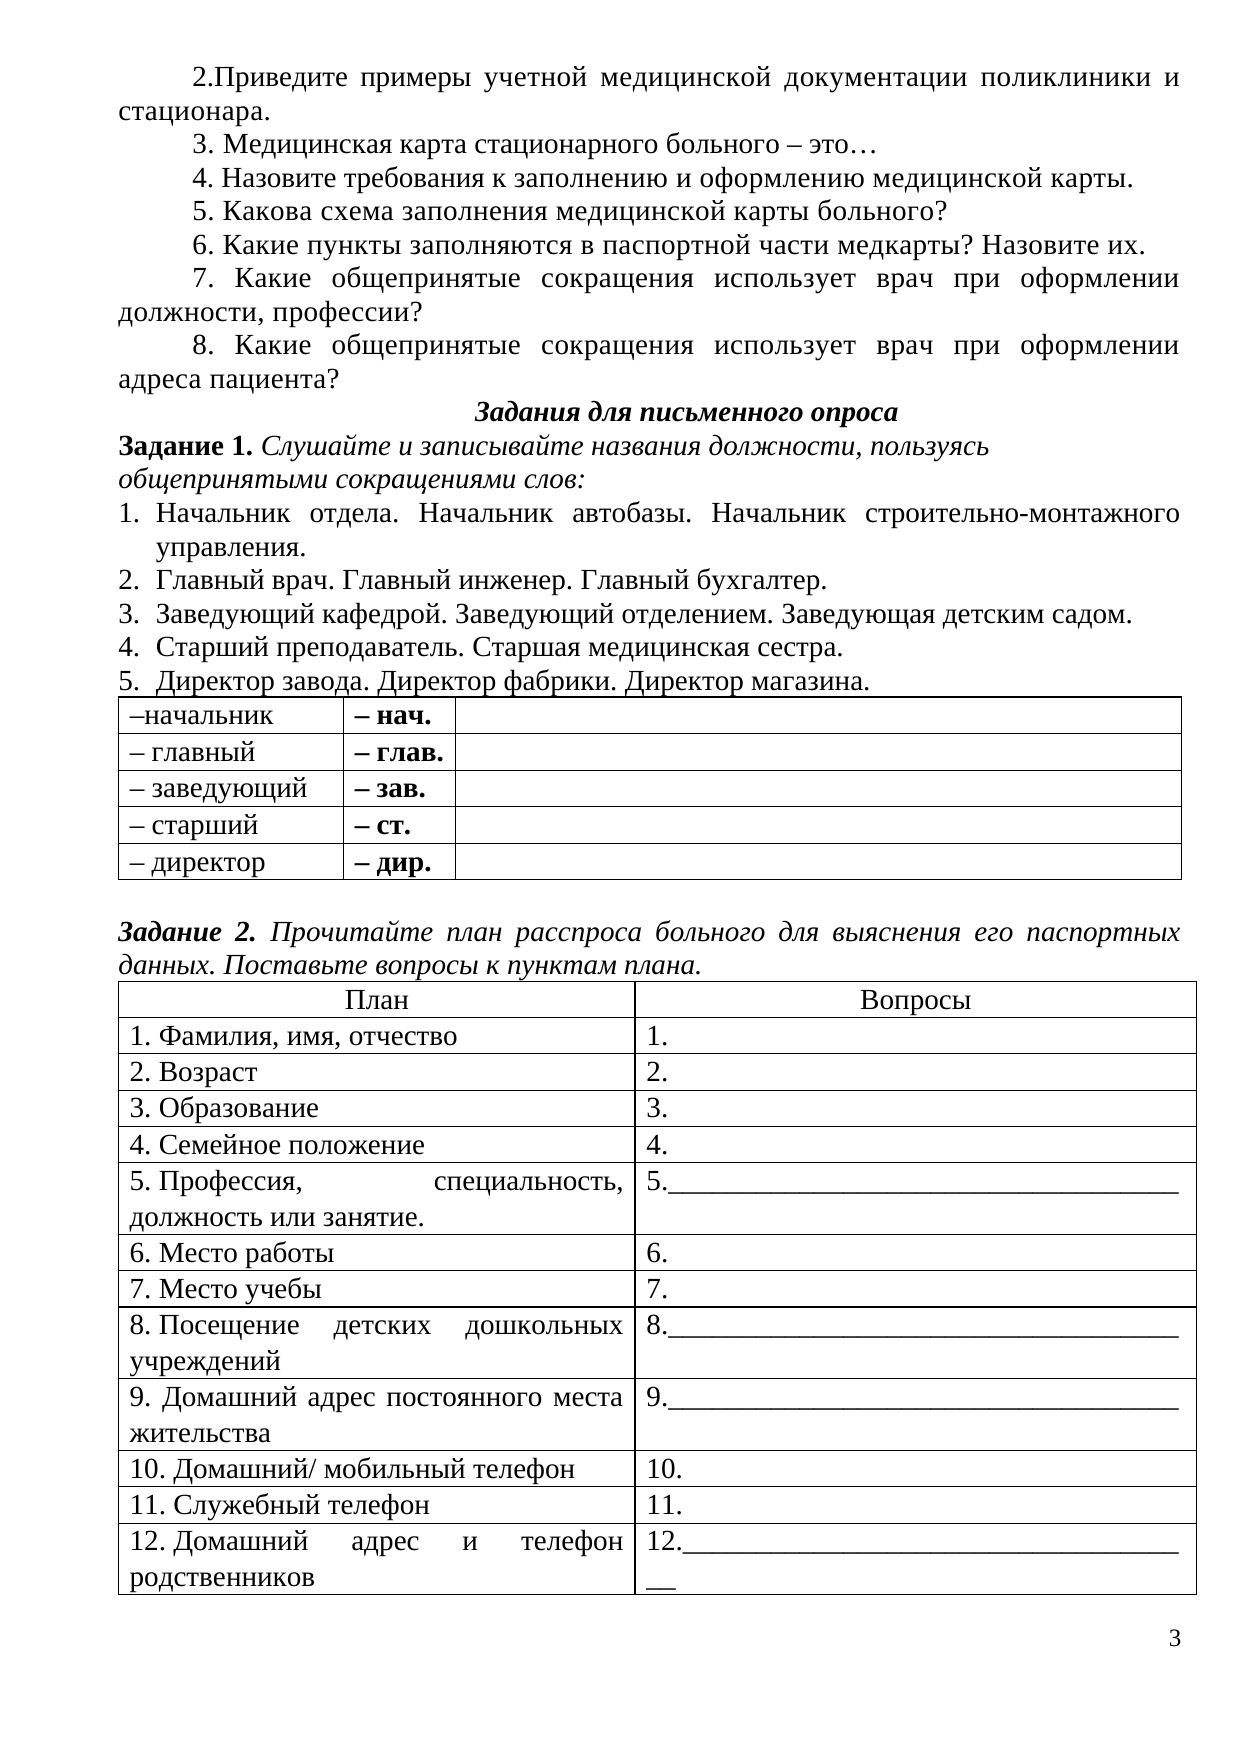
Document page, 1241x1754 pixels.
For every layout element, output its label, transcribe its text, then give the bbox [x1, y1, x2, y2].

table_cell 6. [636, 1235, 1196, 1270]
table_cell 11. Служебный телефон [119, 1487, 634, 1522]
table_cell – главный [119, 734, 343, 769]
table_cell 3. Образование [119, 1091, 634, 1126]
table_header – нач. [344, 698, 455, 733]
table_cell 6. Место работы [119, 1235, 634, 1270]
list Главный врач. Главный инженер. Главный бухгалтер. [118, 562, 1181, 596]
table_cell 12.____________________________________ [636, 1524, 1196, 1594]
text 5. Какова схема заполнения медицинской карты больного? [118, 193, 1181, 227]
table_cell 2. Возраст [119, 1054, 634, 1089]
list Заведующий кафедрой. Заведующий отделением. Заведующая детским садом. [118, 596, 1181, 629]
table_cell 10. Домашний/ мобильный телефон [119, 1451, 634, 1486]
table_cell 8.___________________________________ [636, 1308, 1196, 1378]
text 4. Назовите требования к заполнению и оформлению медицинской карты. [118, 160, 1181, 193]
table_cell – дир. [344, 844, 455, 879]
table_cell 12. Домашний адрес и телефон родственников [119, 1524, 634, 1594]
table_cell 5. Профессия, специальность, должность или занятие. [119, 1163, 634, 1234]
list Старший преподаватель. Старшая медицинская сестра. [118, 629, 1181, 663]
text 2.Приведите примеры учетной медицинской документации поликлиники и стационара. [118, 59, 1181, 126]
table_header [456, 698, 1181, 733]
table_cell 9. Домашний адрес постоянного места жительства [119, 1379, 634, 1450]
table_cell 8. Посещение детских дошкольных учреждений [119, 1308, 634, 1378]
table_cell 7. [636, 1271, 1196, 1306]
list Директор завода. Директор фабрики. Директор магазина. [118, 663, 1181, 696]
text 7. Какие общепринятые сокращения использует врач при оформлении должности, профессии? [118, 260, 1181, 327]
table_header Вопросы [636, 982, 1196, 1017]
table_cell 9.___________________________________ [636, 1379, 1196, 1450]
table_cell – зав. [344, 771, 455, 806]
table_cell 1. [636, 1018, 1196, 1053]
table_cell – заведующий [119, 771, 343, 806]
text 6. Какие пункты заполняются в паспортной части медкарты? Назовите их. [118, 227, 1181, 260]
table_cell 2. [636, 1054, 1196, 1089]
table_cell – ст. [344, 807, 455, 843]
text Задание 1. Слушайте и записывайте названия должности, пользуясь общепринятыми сокращениями слов: [118, 428, 1181, 495]
text 3. Медицинская карта стационарного больного – это… [118, 126, 1181, 160]
table_header –начальник [119, 698, 343, 733]
table_cell 4. Семейное положение [119, 1127, 634, 1162]
table_cell – глав. [344, 734, 455, 769]
table_header План [119, 982, 634, 1017]
text Задание 2. Прочитайте план расспроса больного для выяснения его паспортных данных. Поставьте вопросы к пунктам плана. [118, 914, 1181, 981]
table_cell 10. [636, 1451, 1196, 1486]
table_cell – старший [119, 807, 343, 843]
text Задания для письменного опроса [118, 394, 1181, 428]
list Начальник отдела. Начальник автобазы. Начальник строительно-монтажного управления. [118, 495, 1181, 562]
table_cell 4. [636, 1127, 1196, 1162]
table_cell 5.___________________________________ [636, 1163, 1196, 1234]
table_cell [456, 771, 1181, 806]
table_cell – директор [119, 844, 343, 879]
text 8. Какие общепринятые сокращения использует врач при оформлении адреса пациента? [118, 327, 1181, 394]
table_cell 11. [636, 1487, 1196, 1522]
table_cell [456, 807, 1181, 843]
table_cell [456, 734, 1181, 769]
table_cell [456, 844, 1181, 879]
table_cell 3. [636, 1091, 1196, 1126]
table_cell 1. Фамилия, имя, отчество [119, 1018, 634, 1053]
table_cell 7. Место учебы [119, 1271, 634, 1306]
